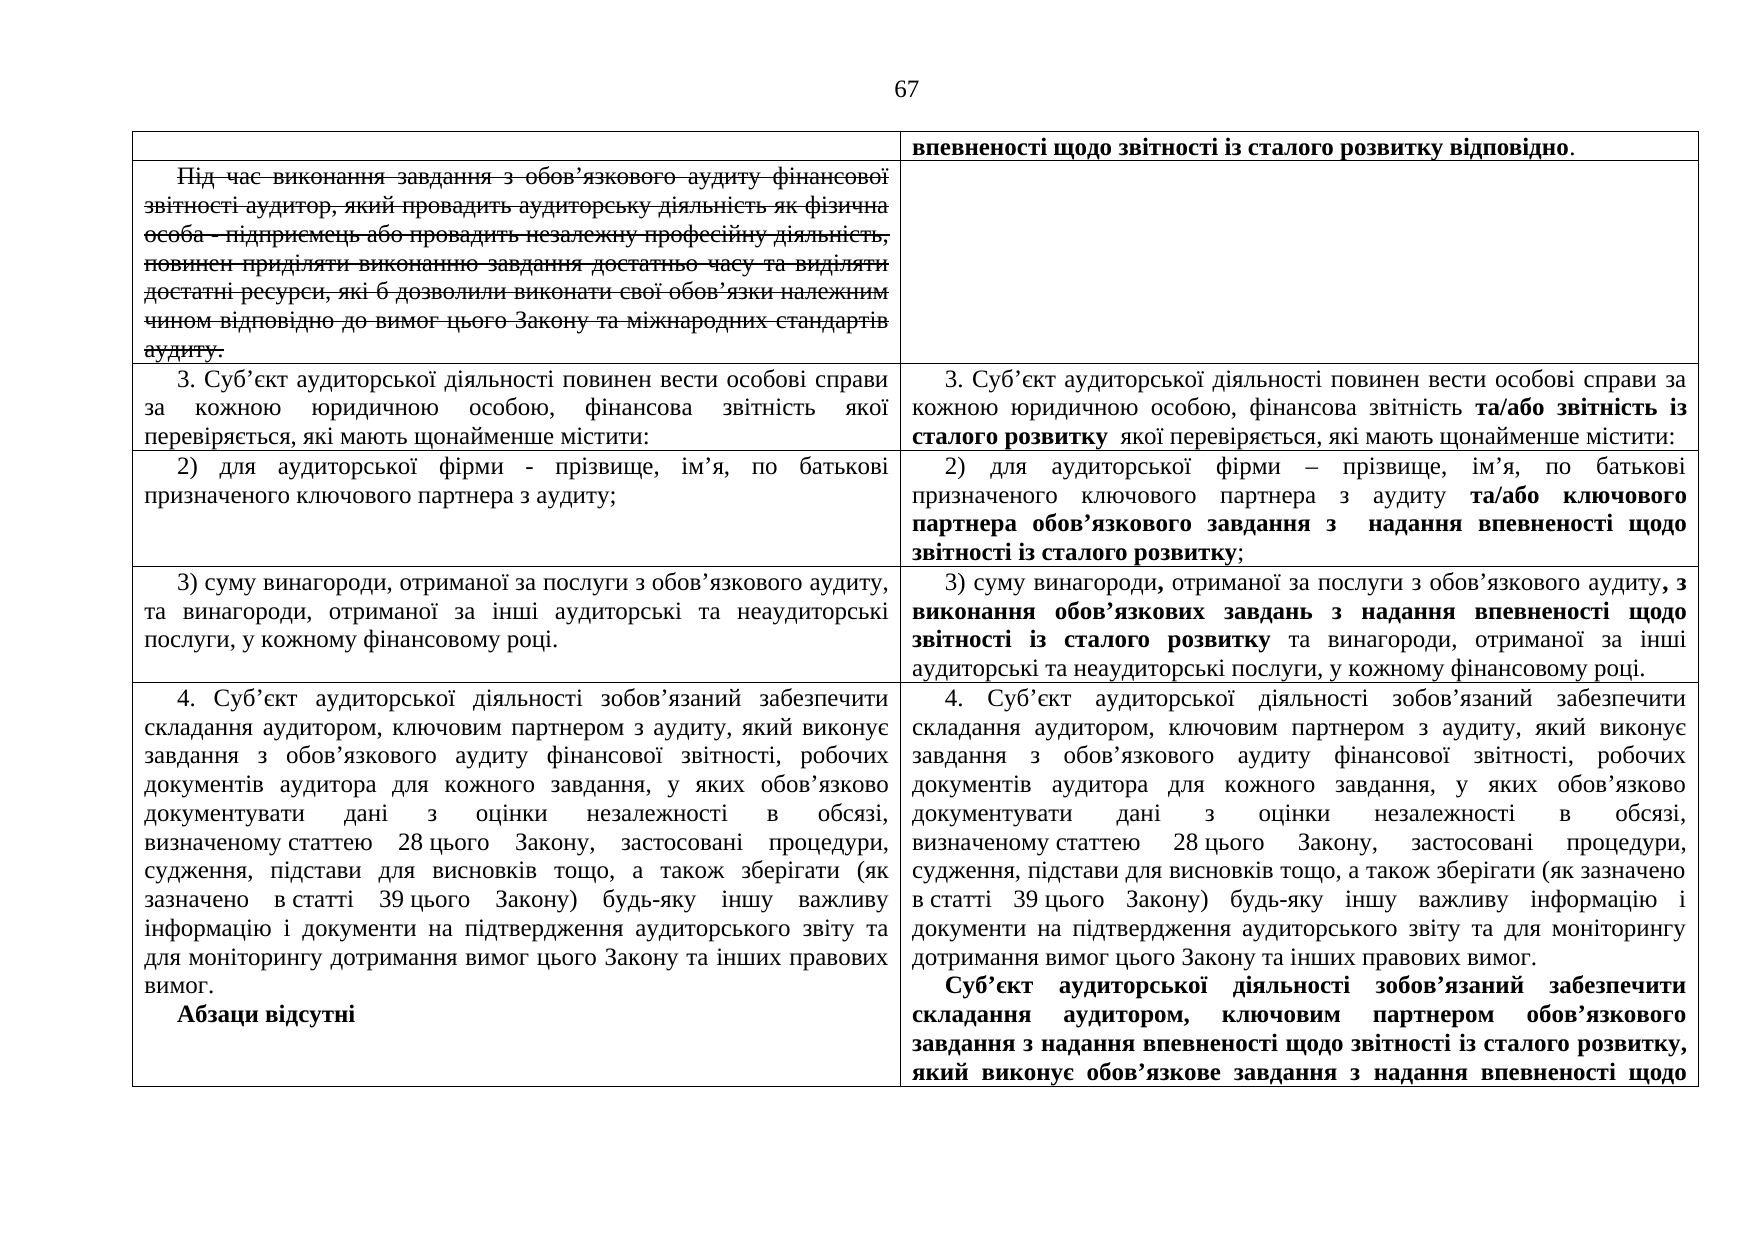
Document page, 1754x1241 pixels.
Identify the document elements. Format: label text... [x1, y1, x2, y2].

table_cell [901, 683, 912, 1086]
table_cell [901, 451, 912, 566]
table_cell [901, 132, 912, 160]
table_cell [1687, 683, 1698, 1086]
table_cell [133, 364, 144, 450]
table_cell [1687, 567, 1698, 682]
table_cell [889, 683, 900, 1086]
table_cell 3) суму винагороди, отриманої за послуги з обов’язкового аудиту, та винагороди, отриманої за інші аудиторські та неаудиторські послуги, у кожному фінансовому році. [133, 567, 900, 682]
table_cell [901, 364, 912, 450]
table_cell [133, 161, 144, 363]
table_cell [901, 161, 1698, 363]
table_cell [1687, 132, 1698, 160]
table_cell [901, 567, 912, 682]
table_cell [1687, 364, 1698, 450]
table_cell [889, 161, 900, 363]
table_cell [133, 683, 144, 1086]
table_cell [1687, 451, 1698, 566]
table_cell 2) для аудиторської фірми - прізвище, ім’я, по батькові призначеного ключового партнера з аудиту; [133, 451, 900, 566]
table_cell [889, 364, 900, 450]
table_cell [133, 132, 900, 160]
